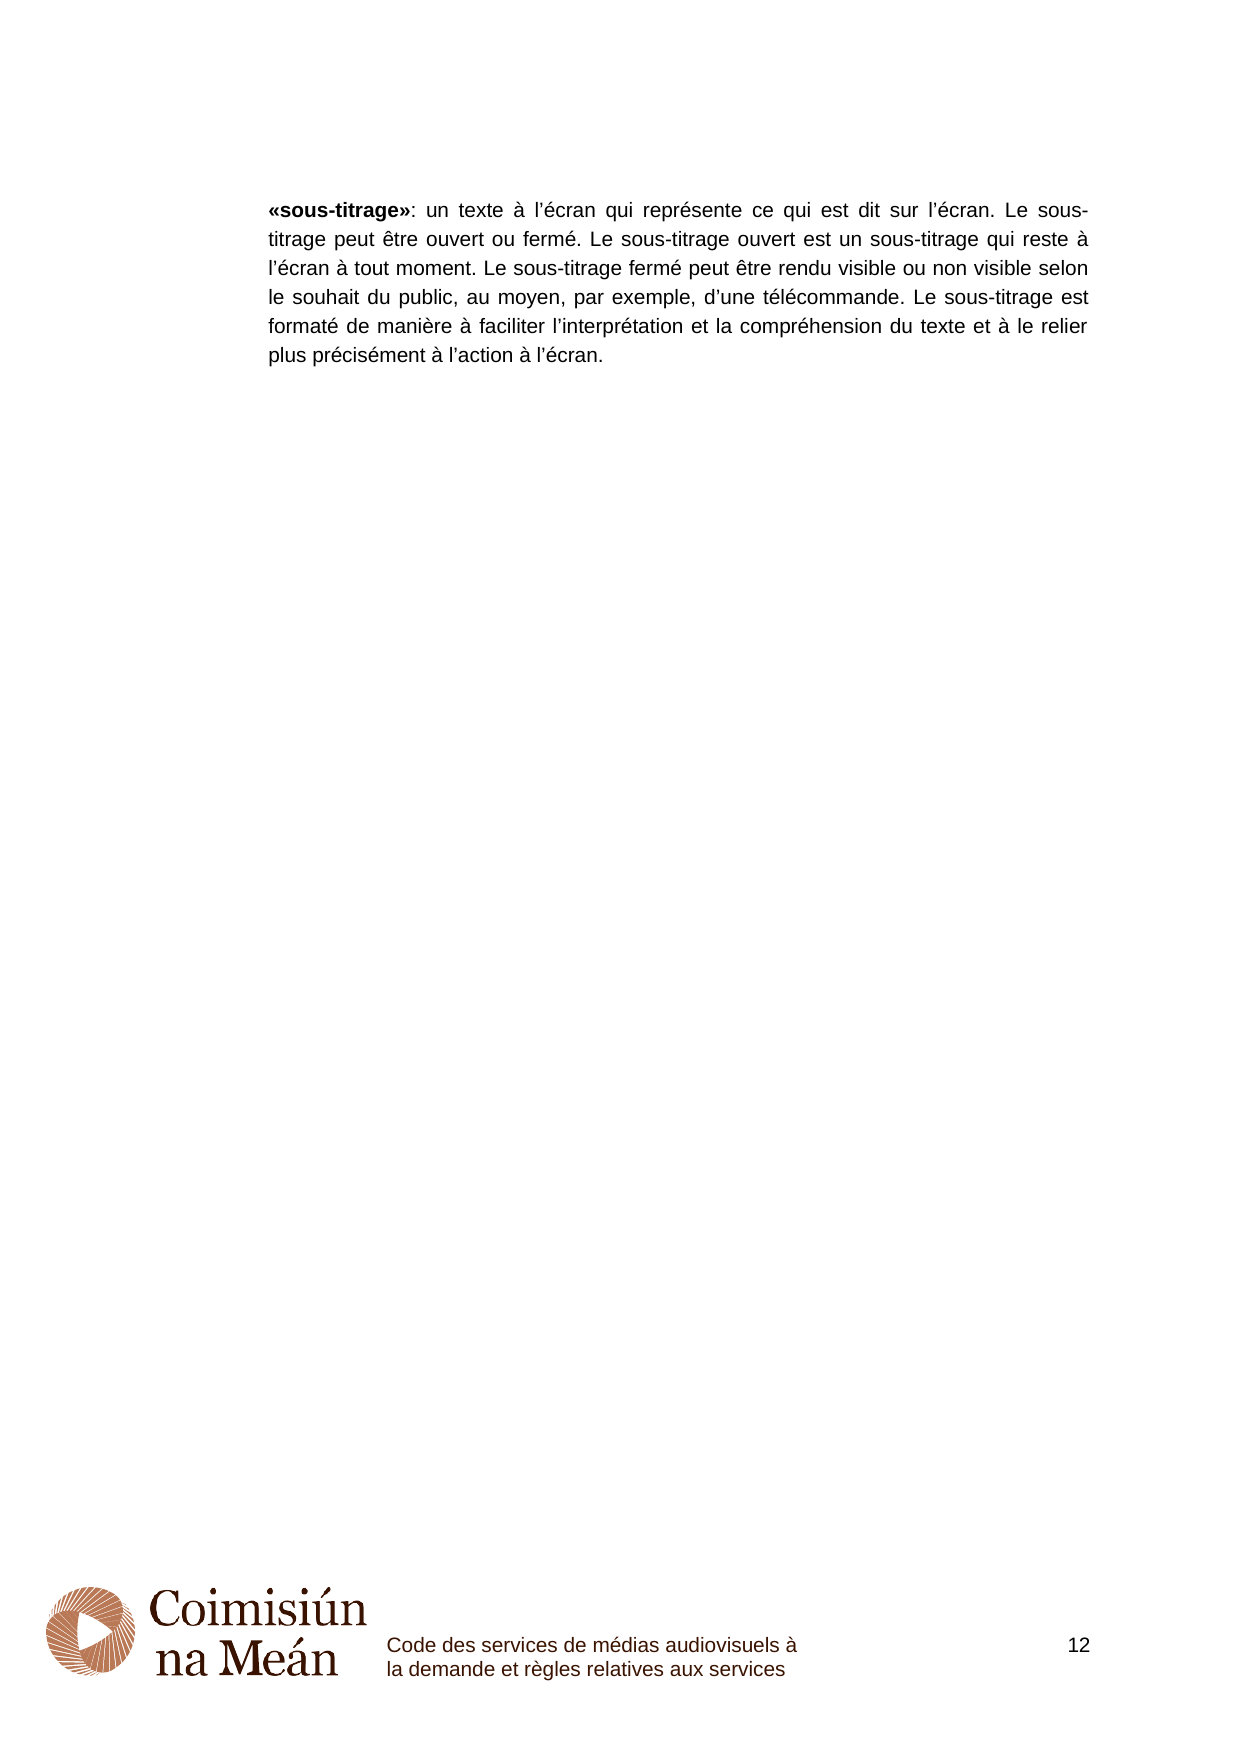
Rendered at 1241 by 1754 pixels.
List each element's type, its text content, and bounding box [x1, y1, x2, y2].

picture [150, 1587, 367, 1626]
text «sous-titrage»: un texte à l’écran qui représente ce qui est dit sur l’écran. Le sous-titrage peut être ouvert ou fermé. Le sous-titrage ouvert est un sous-titrage qui reste à l’écran à tout moment. Le sous-titrage fermé peut être rendu visible ou non visible selon le souhait du public, au moyen, par exemple, d’une télécommande. Le sous-titrage est formaté de manière à faciliter l’interprétation et la compréhension du texte et à le relier plus précisément à l’action à l’écran. [268, 198, 1090, 367]
picture [156, 1650, 208, 1676]
picture [263, 1637, 338, 1676]
